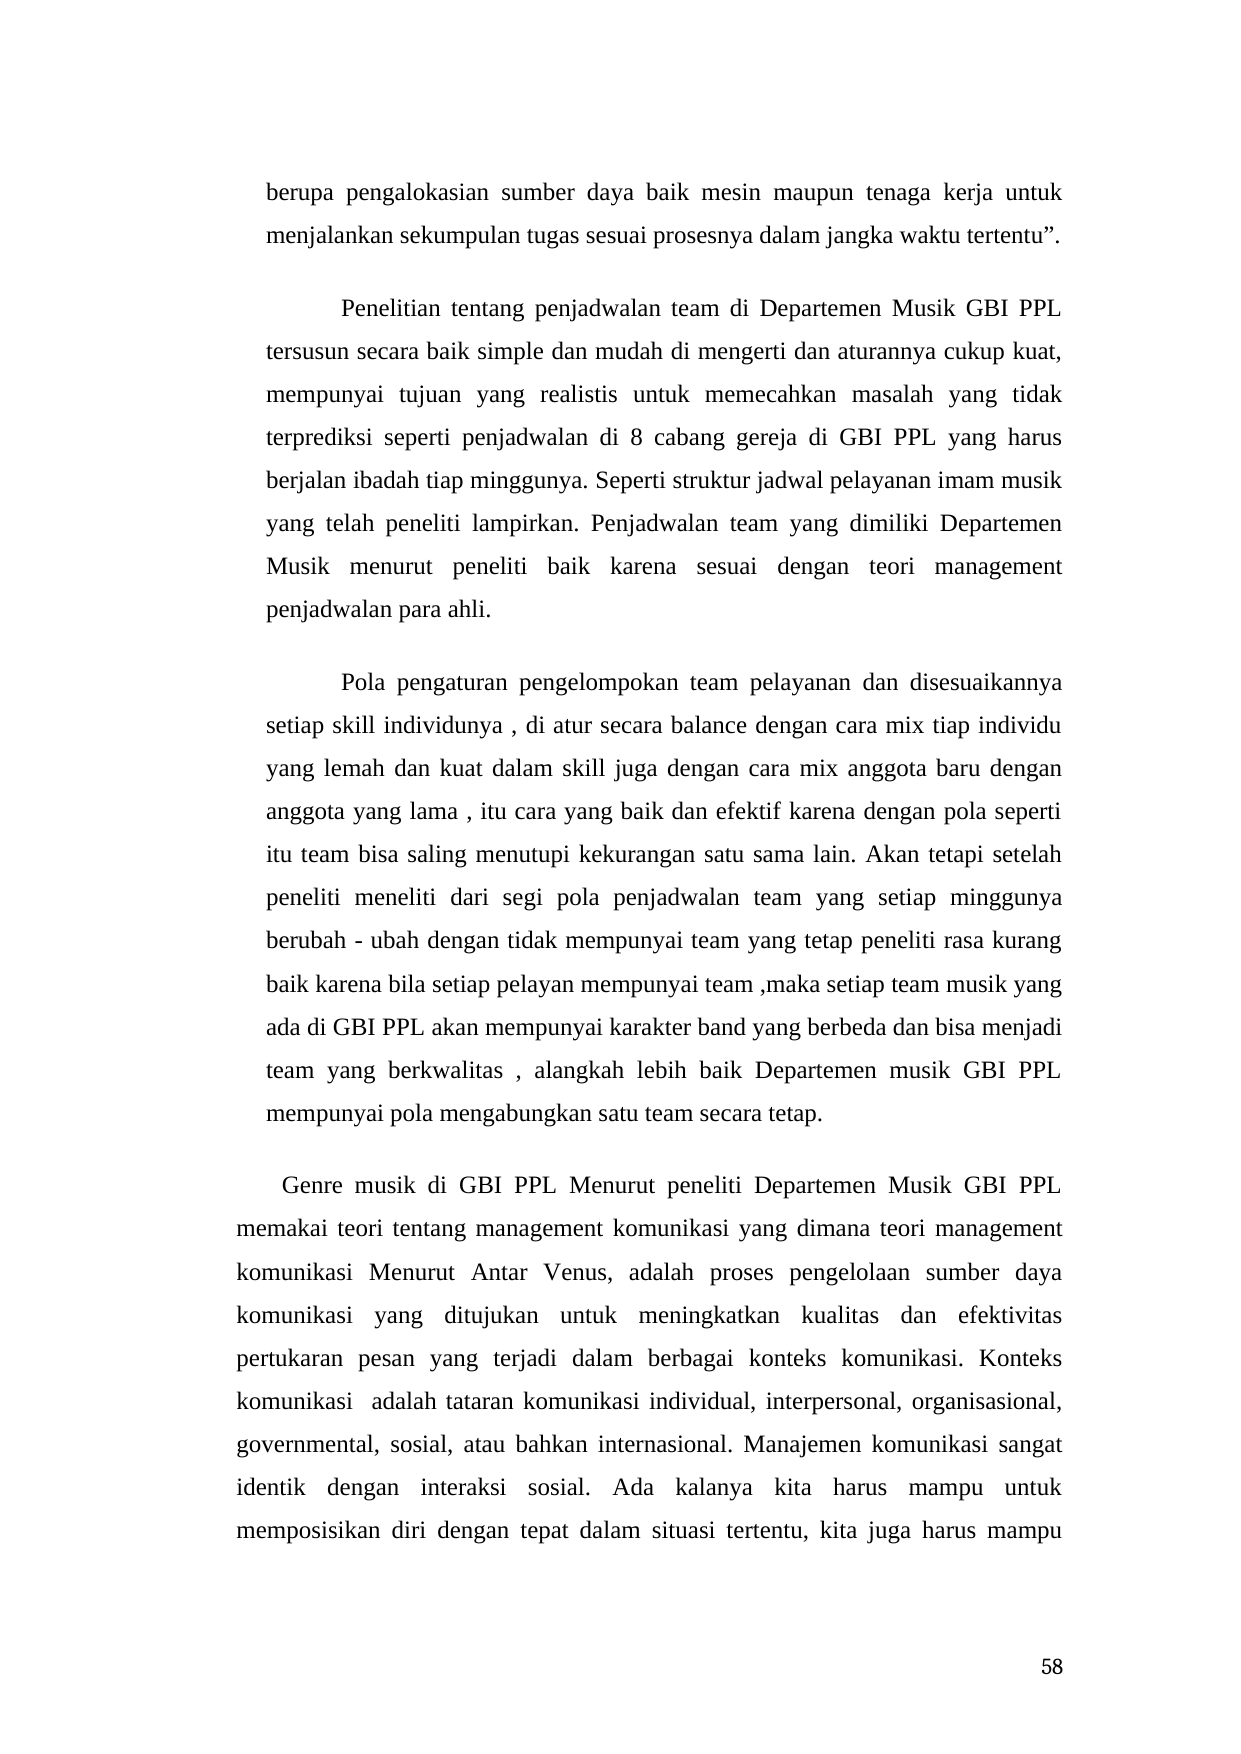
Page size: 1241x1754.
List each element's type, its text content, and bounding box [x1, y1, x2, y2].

text Penelitian tentang penjadwalan team di Departemen Musik GBI PPL tersusun secara baik simple dan mudah di mengerti dan aturannya cukup kuat, mempunyai tujuan yang realistis untuk memecahkan masalah yang tidak terprediksi seperti penjadwalan di 8 cabang gereja di GBI PPL yang harus berjalan ibadah tiap minggunya. Seperti struktur jadwal pelayanan imam musik yang telah peneliti lampirkan. Penjadwalan team yang dimiliki Departemen Musik menurut peneliti baik karena sesuai dengan teori management penjadwalan para ahli. [266, 293, 1063, 623]
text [266, 177, 1063, 249]
text Pola pengaturan pengelompokan team pelayanan dan disesuaikannya setiap skill individunya , di atur secara balance dengan cara mix tiap individu yang lemah dan kuat dalam skill juga dengan cara mix anggota baru dengan anggota yang lama , itu cara yang baik dan efektif karena dengan pola seperti itu team bisa saling menutupi kekurangan satu sama lain. Akan tetapi setelah peneliti meneliti dari segi pola penjadwalan team yang setiap minggunya berubah - ubah dengan tidak mempunyai team yang tetap peneliti rasa kurang baik karena bila setiap pelayan mempunyai team ,maka setiap team musik yang ada di GBI PPL akan mempunyai karakter band yang berbeda dan bisa menjadi team yang berkwalitas , alangkah lebih baik Departemen musik GBI PPL mempunyai pola mengabungkan satu team secara tetap. [266, 667, 1063, 1127]
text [236, 1170, 1063, 1544]
